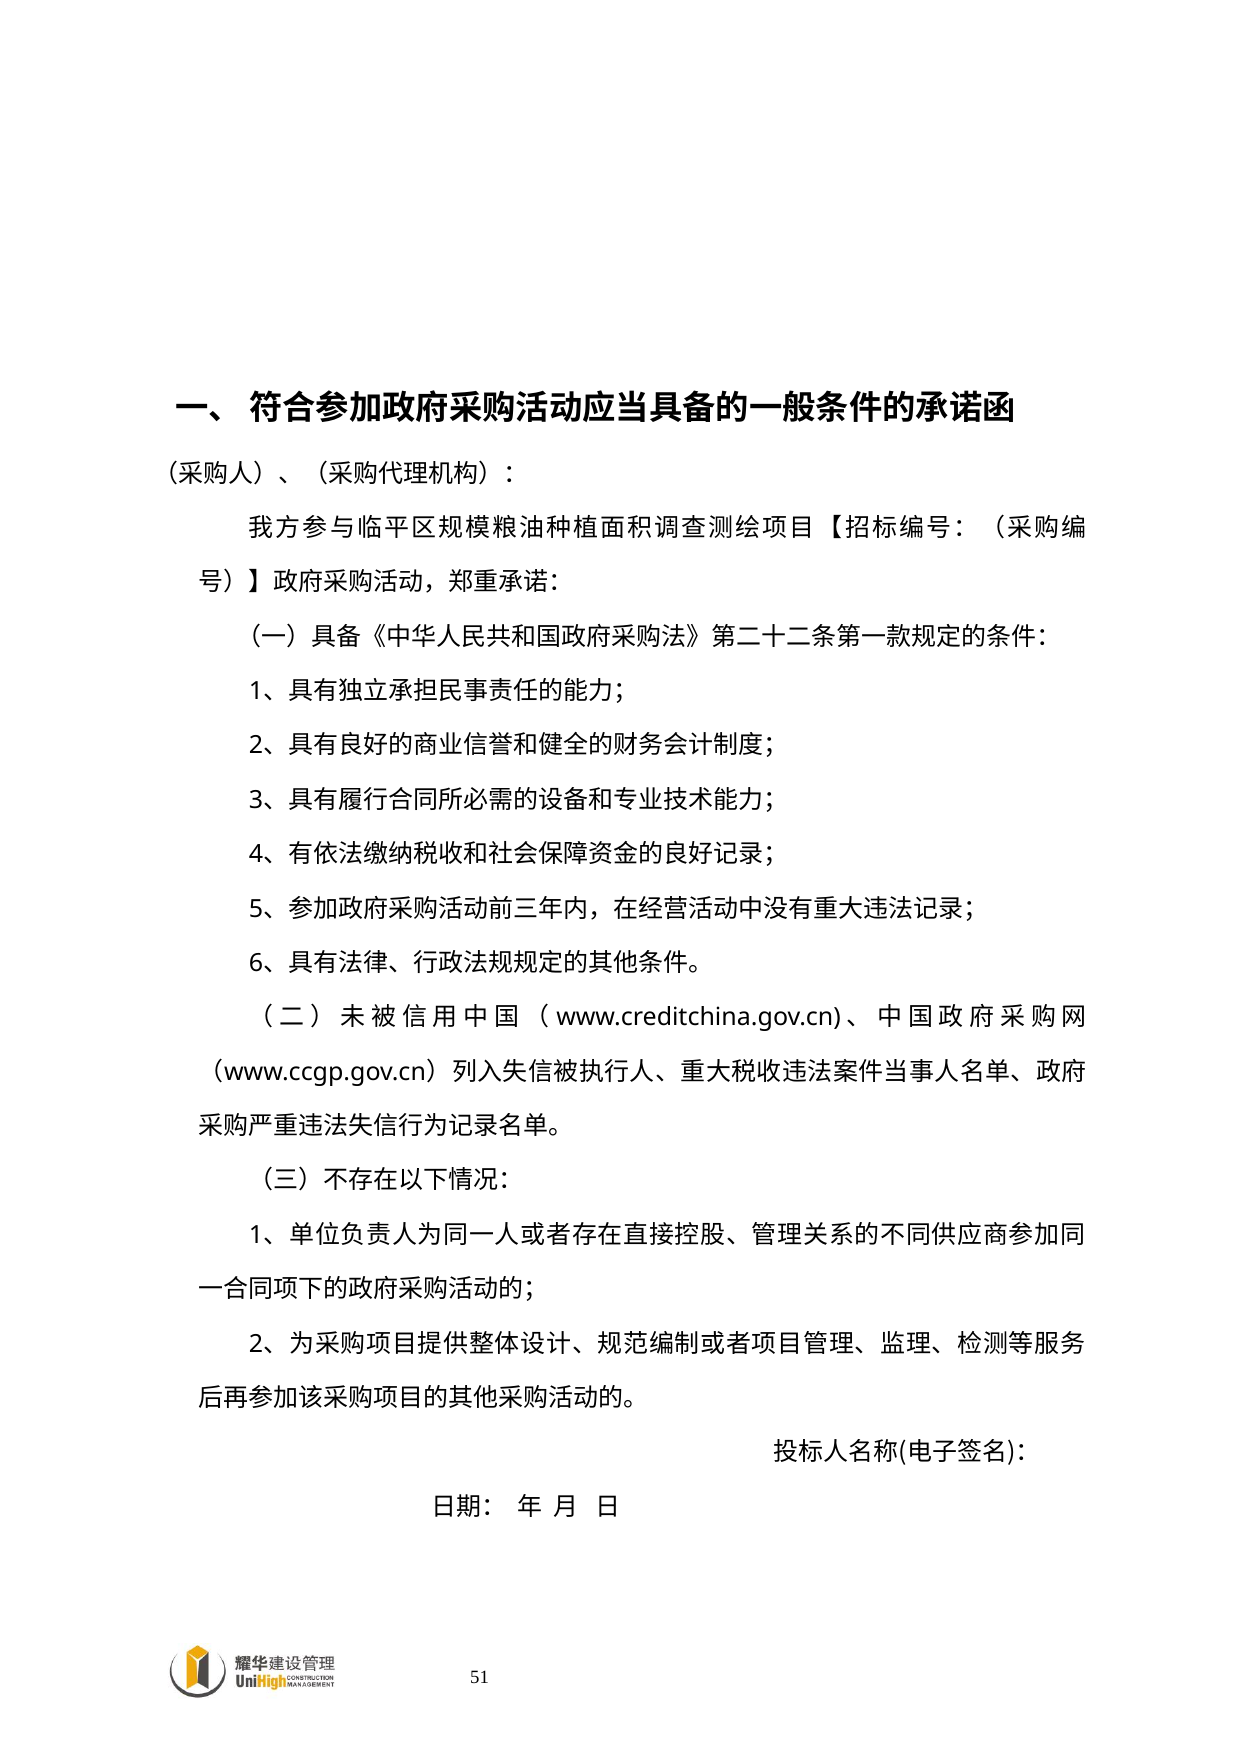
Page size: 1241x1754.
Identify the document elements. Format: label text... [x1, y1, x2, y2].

text 日期： 年 月 日 [153, 1486, 1087, 1522]
text 2、为采购项目提供整体设计、规范编制或者项目管理、监理、检测等服务后再参加该采购项目的其他采购活动的。 [198, 1323, 1087, 1414]
text 我方参与临平区规模粮油种植面积调查测绘项目【招标编号：（采购编号）】政府采购活动，郑重承诺： [198, 507, 1087, 598]
text 4、有依法缴纳税收和社会保障资金的良好记录； [198, 834, 1087, 870]
text 1、单位负责人为同一人或者存在直接控股、管理关系的不同供应商参加同一合同项下的政府采购活动的； [198, 1214, 1087, 1305]
picture [167, 1643, 336, 1701]
text 一、 符合参加政府采购活动应当具备的一般条件的承诺函 [153, 381, 1037, 429]
text 5、参加政府采购活动前三年内，在经营活动中没有重大违法记录； [198, 888, 1087, 924]
text 2、具有良好的商业信誉和健全的财务会计制度； [198, 725, 1087, 761]
text （采购人）、（采购代理机构）： [153, 453, 1087, 489]
text 3、具有履行合同所必需的设备和专业技术能力； [198, 779, 1087, 816]
text 1、具有独立承担民事责任的能力； [198, 671, 1087, 707]
text 投标人名称(电子签名)： [198, 1432, 1087, 1468]
text （一）具备《中华人民共和国政府采购法》第二十二条第一款规定的条件： [198, 616, 1087, 652]
text （二）未被信用中国（www.creditchina.gov.cn)、中国政府采购网（www.ccgp.gov.cn）列入失信被执行人、重大税收违法案件当事人名单、政府采购严重违法失信行为记录名单。 [198, 997, 1087, 1142]
text 6、具有法律、行政法规规定的其他条件。 [198, 942, 1087, 979]
text （三）不存在以下情况： [198, 1160, 1087, 1196]
